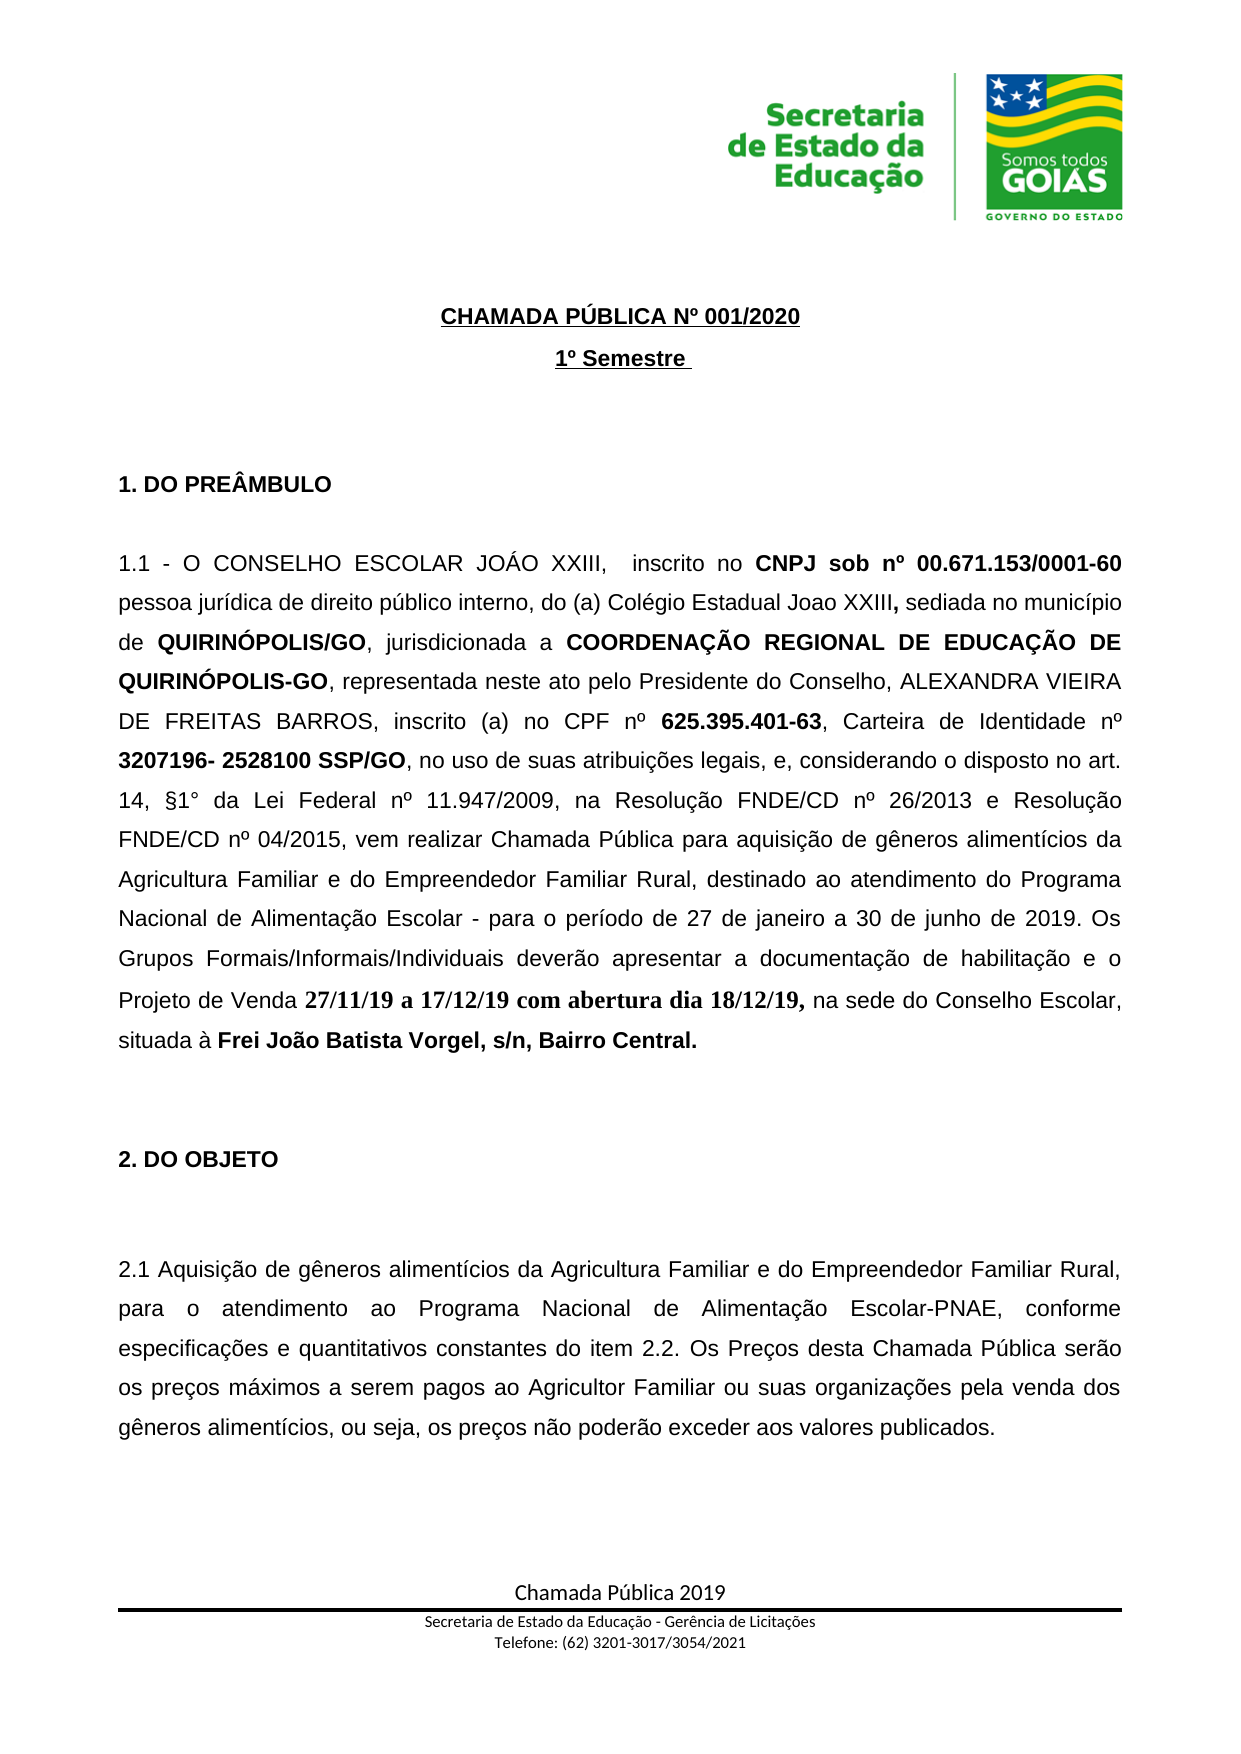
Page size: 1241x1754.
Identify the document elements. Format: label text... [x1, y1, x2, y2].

text 1º Semestre [118, 345, 1122, 371]
text CHAMADA PÚBLICA Nº 001/2020 [118, 303, 1122, 329]
text 2.1 Aquisição de gêneros alimentícios da Agricultura Familiar e do Empreendedor Familiar Rural, para o atendimento ao Programa Nacional de Alimentação Escolar-PNAE, conforme especificações e quantitativos constantes do item 2.2. Os Preços desta Chamada Pública serão os preços máximos a serem pagos ao Agricultor Familiar ou suas organizações pela venda dos gêneros alimentícios, ou seja, os preços não poderão exceder aos valores publicados. [118, 1256, 1122, 1440]
picture [727, 73, 1123, 222]
text 1. DO PREÂMBULO [118, 471, 1122, 497]
text 1.1 - O CONSELHO ESCOLAR JOÁO XXIII, inscrito no CNPJ sob nº 00.671.153/0001-60 pessoa jurídica de direito público interno, do (a) Colégio Estadual Joao XXIII, sediada no município de QUIRINÓPOLIS/GO, jurisdicionada a COORDENAÇÃO REGIONAL DE EDUCAÇÃO DE QUIRINÓPOLIS-GO, representada neste ato pelo Presidente do Conselho, ALEXANDRA VIEIRA DE FREITAS BARROS, inscrito (a) no CPF nº 625.395.401-63, Carteira de Identidade nº 3207196- 2528100 SSP/GO, no uso de suas atribuições legais, e, considerando o disposto no art. 14, §1° da Lei Federal nº 11.947/2009, na Resolução FNDE/CD nº 26/2013 e Resolução FNDE/CD nº 04/2015, vem realizar Chamada Pública para aquisição de gêneros alimentícios da Agricultura Familiar e do Empreendedor Familiar Rural, destinado ao atendimento do Programa Nacional de Alimentação Escolar - para o período de 27 de janeiro a 30 de junho de 2019. Os Grupos Formais/Informais/Individuais deverão apresentar a documentação de habilitação e o Projeto de Venda 27/11/19 a 17/12/19 com abertura dia 18/12/19, na sede do Conselho Escolar, situada à Frei João Batista Vorgel, s/n, Bairro Central. [118, 550, 1122, 1053]
text 2. DO OBJETO [118, 1146, 1122, 1172]
